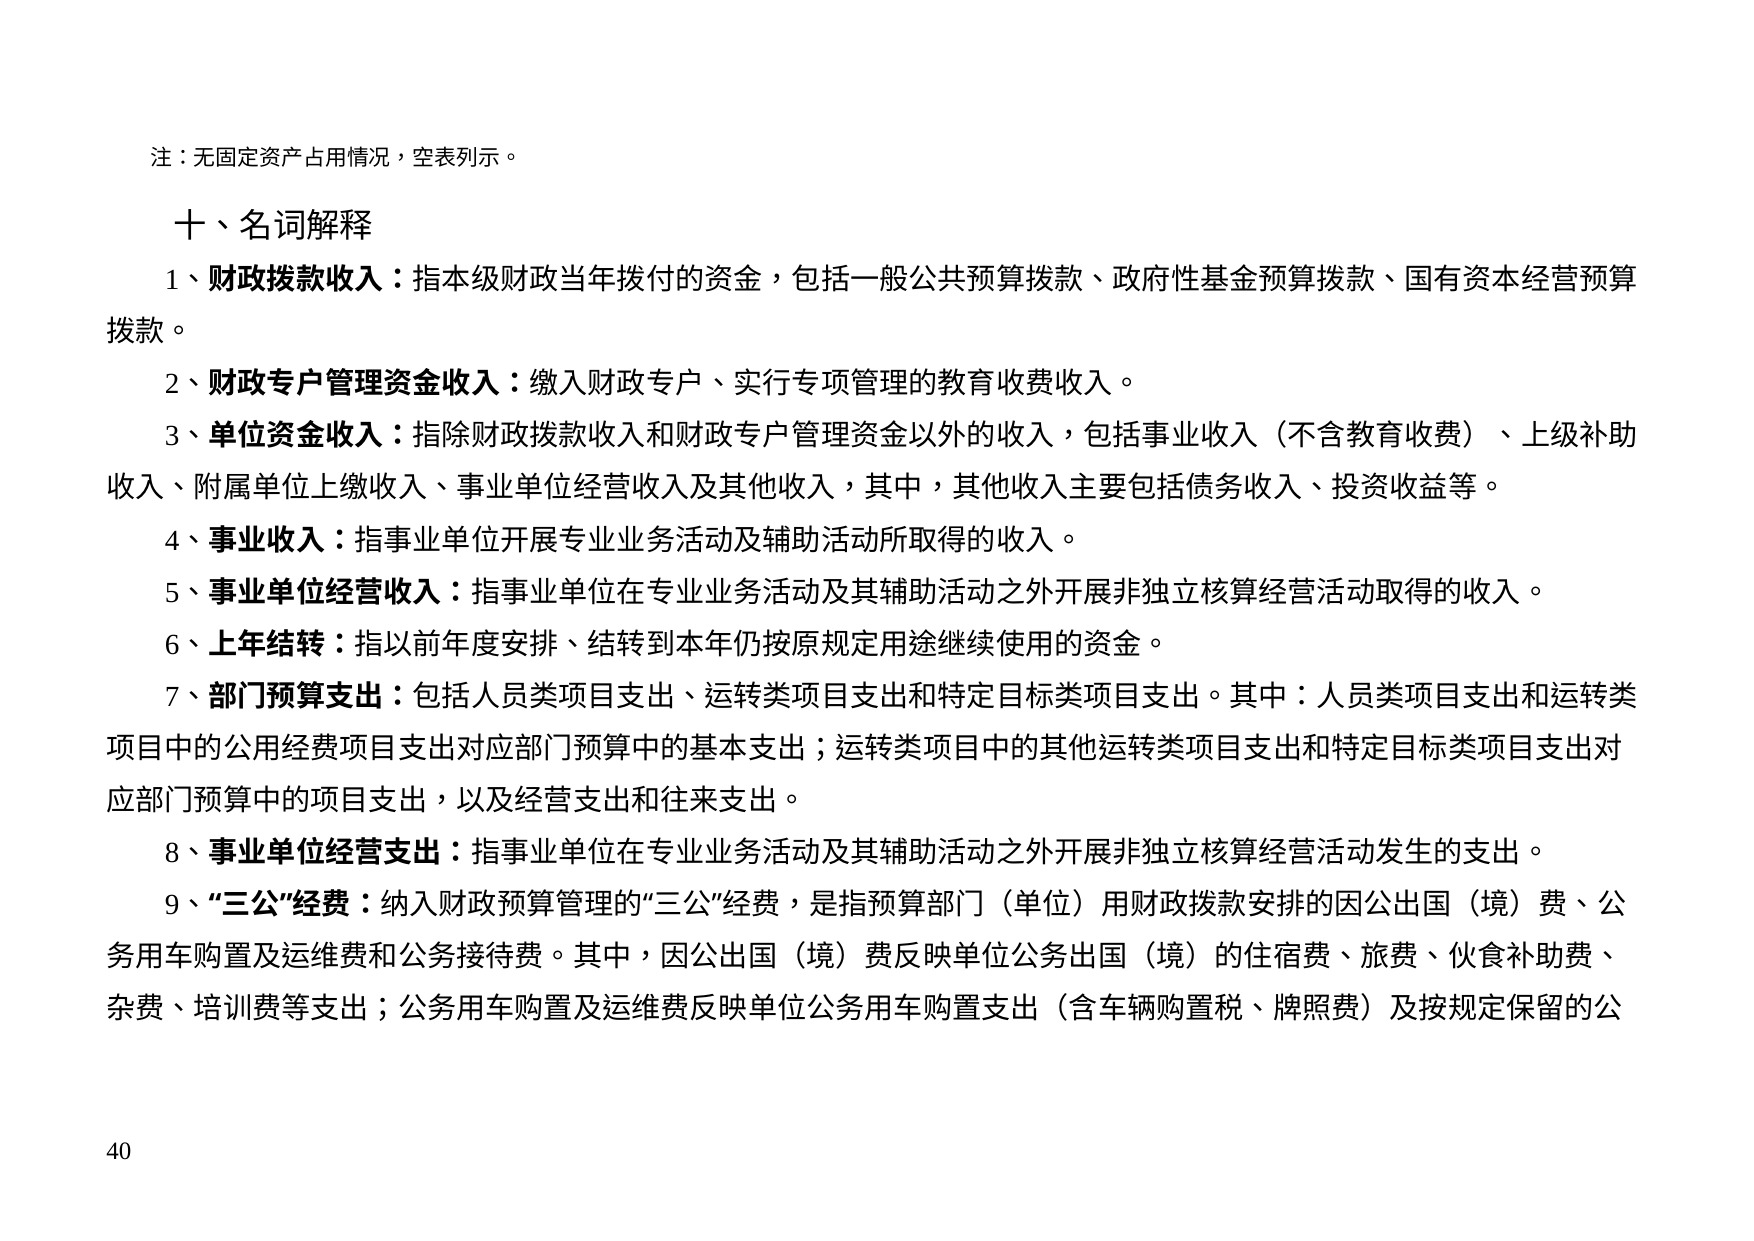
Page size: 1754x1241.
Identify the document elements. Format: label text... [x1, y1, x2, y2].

text 十、名词解释 [106, 201, 1648, 247]
text 1、财政拨款收入：指本级财政当年拨付的资金，包括一般公共预算拨款、政府性基金预算拨款、国有资本经营预算拨款。 [106, 248, 1648, 352]
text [106, 873, 1648, 1029]
text 6、上年结转：指以前年度安排、结转到本年仍按原规定用途继续使用的资金。 [106, 612, 1648, 664]
text 注：无固定资产占用情况，空表列示。 [106, 142, 1648, 172]
text 2、财政专户管理资金收入：缴入财政专户、实行专项管理的教育收费收入。 [106, 352, 1648, 404]
text 3、单位资金收入：指除财政拨款收入和财政专户管理资金以外的收入，包括事业收入（不含教育收费）、上级补助收入、附属单位上缴收入、事业单位经营收入及其他收入，其中，其他收入主要包括债务收入、投资收益等。 [106, 404, 1648, 508]
text 8、事业单位经营支出：指事业单位在专业业务活动及其辅助活动之外开展非独立核算经营活动发生的支出。 [106, 821, 1648, 873]
text 7、部门预算支出：包括人员类项目支出、运转类项目支出和特定目标类项目支出。其中：人员类项目支出和运转类项目中的公用经费项目支出对应部门预算中的基本支出；运转类项目中的其他运转类项目支出和特定目标类项目支出对应部门预算中的项目支出，以及经营支出和往来支出。 [106, 664, 1648, 821]
text 5、事业单位经营收入：指事业单位在专业业务活动及其辅助活动之外开展非独立核算经营活动取得的收入。 [106, 560, 1648, 612]
text 4、事业收入：指事业单位开展专业业务活动及辅助活动所取得的收入。 [106, 508, 1648, 560]
